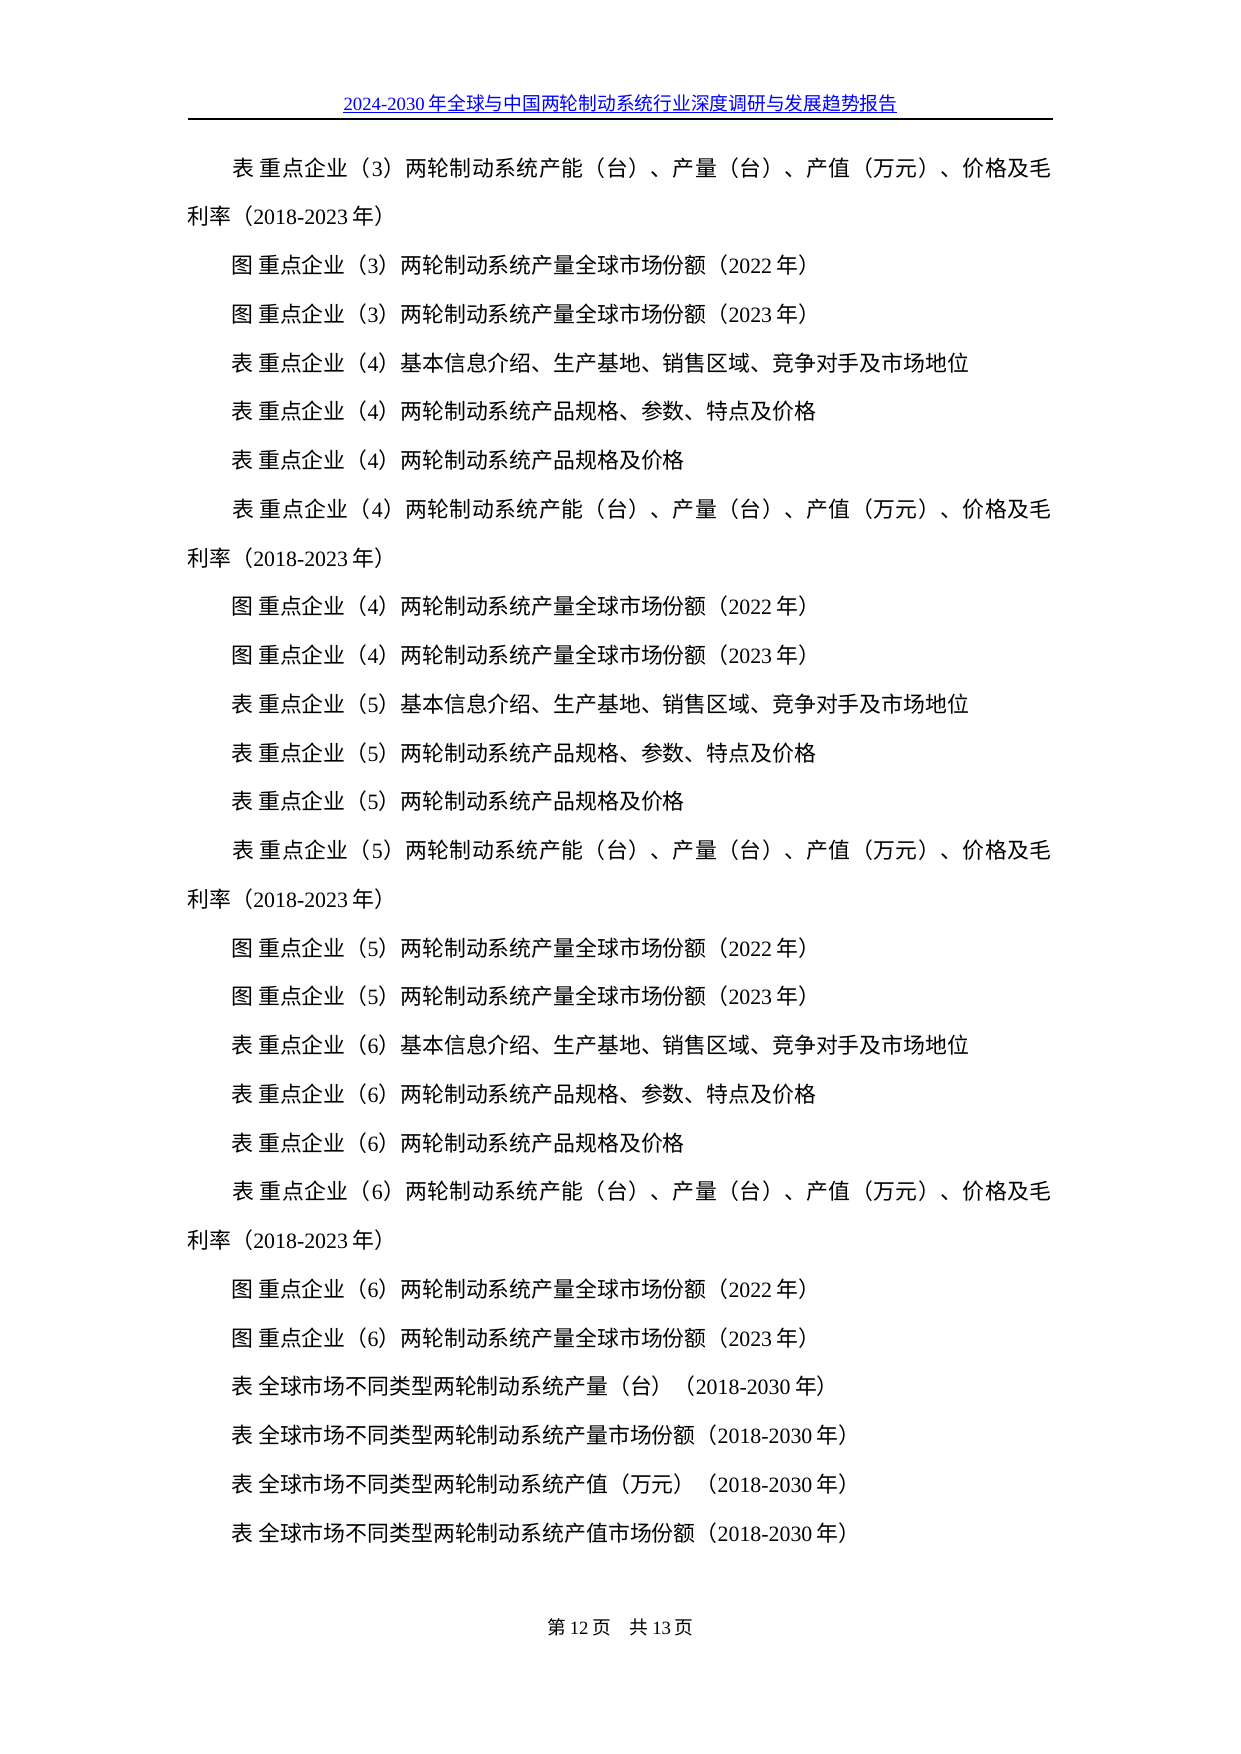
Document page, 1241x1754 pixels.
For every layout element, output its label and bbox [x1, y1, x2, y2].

text [187, 150, 1053, 1548]
